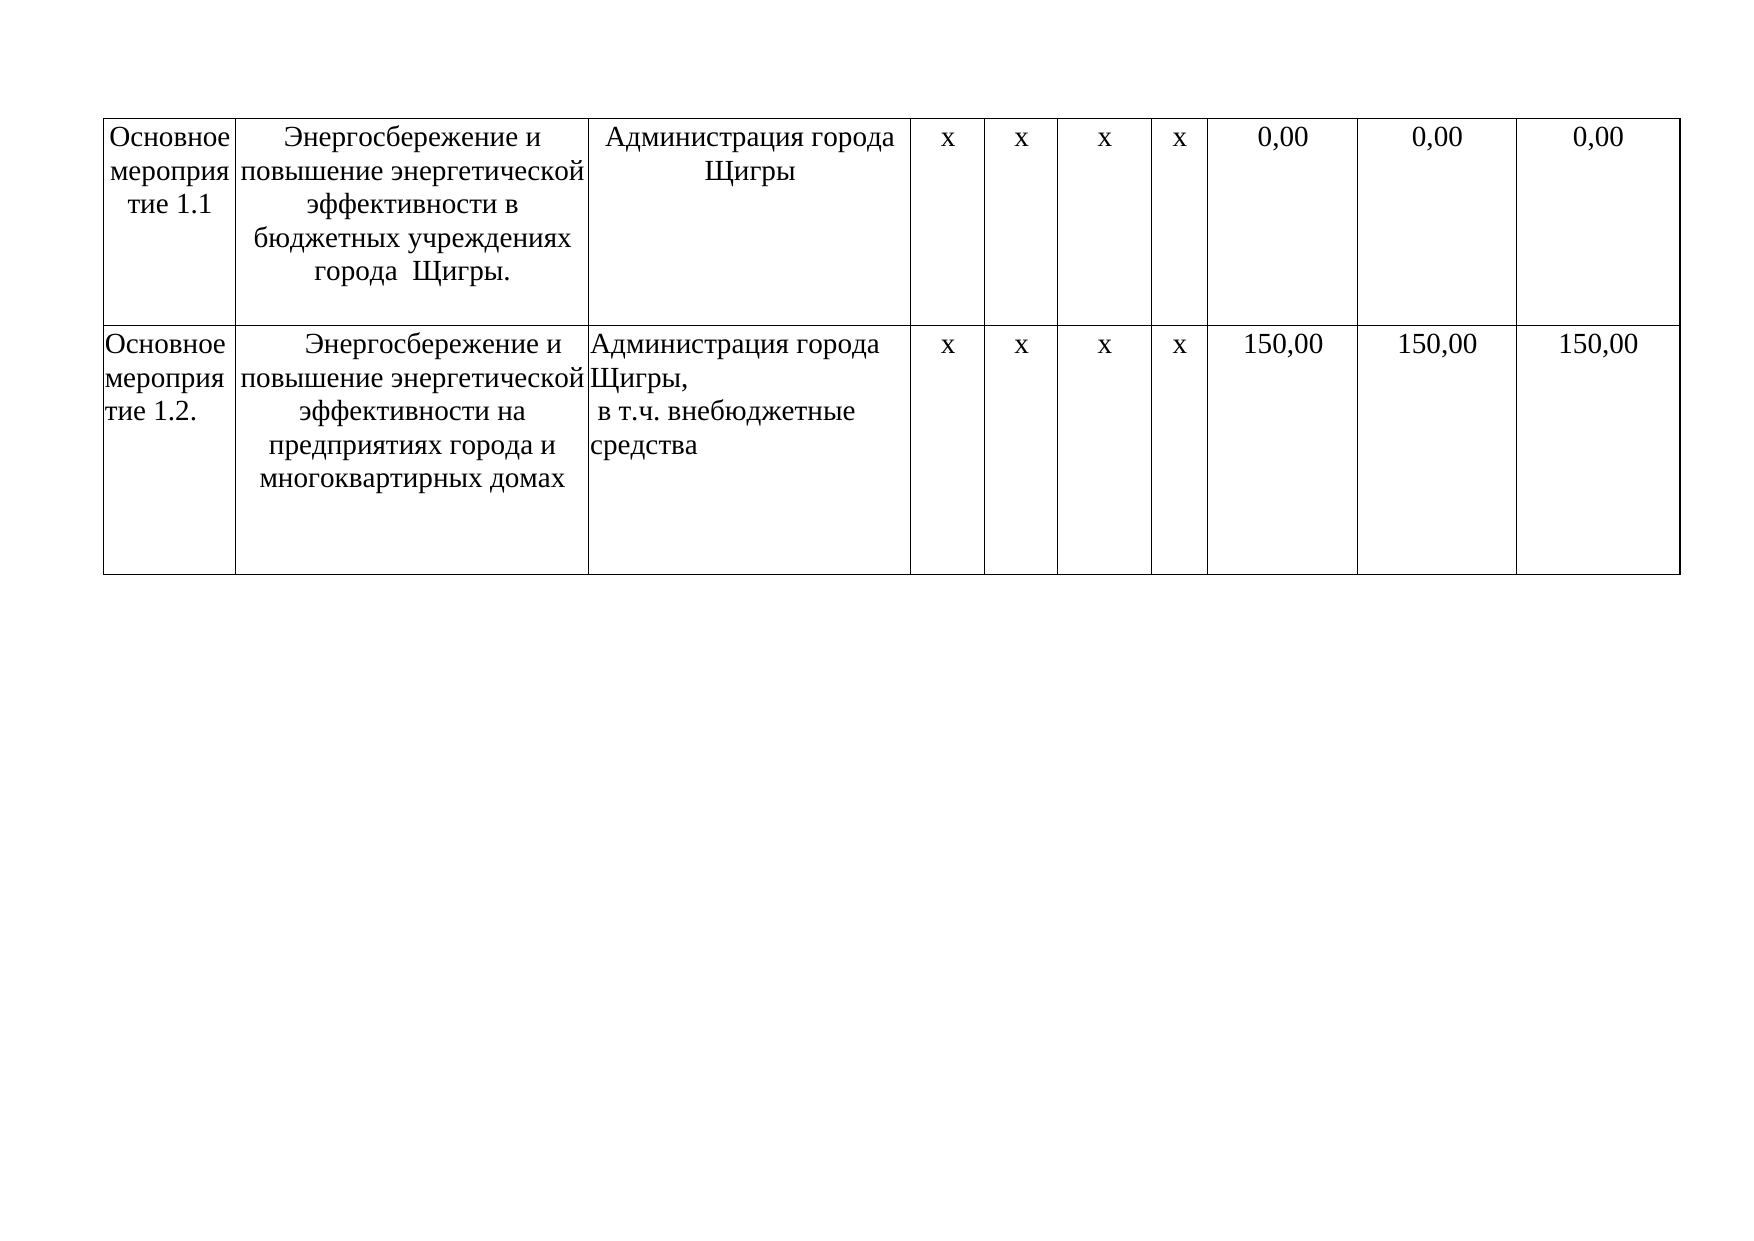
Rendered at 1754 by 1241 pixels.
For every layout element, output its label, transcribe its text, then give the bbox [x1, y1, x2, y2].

table_cell 150,00 [1517, 326, 1679, 573]
table_cell 150,00 [1208, 326, 1357, 573]
table_cell 0,00 [1517, 119, 1679, 325]
table_cell х [911, 326, 984, 573]
table_cell х [911, 119, 984, 325]
table_cell Основное мероприятие 1.2. [104, 326, 235, 573]
table_cell х [985, 119, 1057, 325]
table_cell 0,00 [1208, 119, 1357, 325]
table_cell Администрация города Щигры, в т.ч. внебюджетные средства [589, 326, 910, 573]
table_cell х [1152, 119, 1207, 325]
table_cell х [1058, 326, 1151, 573]
table_cell х [1152, 326, 1207, 573]
table_cell х [985, 326, 1057, 573]
table_cell Энергосбережение и повышение энергетической эффективности в бюджетных учреждениях города Щигры. [236, 119, 588, 325]
table_cell х [1058, 119, 1151, 325]
table_cell Администрация города Щигры [589, 119, 910, 325]
table_cell 150,00 [1358, 326, 1516, 573]
table_cell Энергосбережение и повышение энергетической эффективности на предприятиях города и многоквартирных домах [236, 326, 588, 573]
table_cell 0,00 [1358, 119, 1516, 325]
table_cell Основное мероприятие 1.1 [104, 119, 235, 325]
